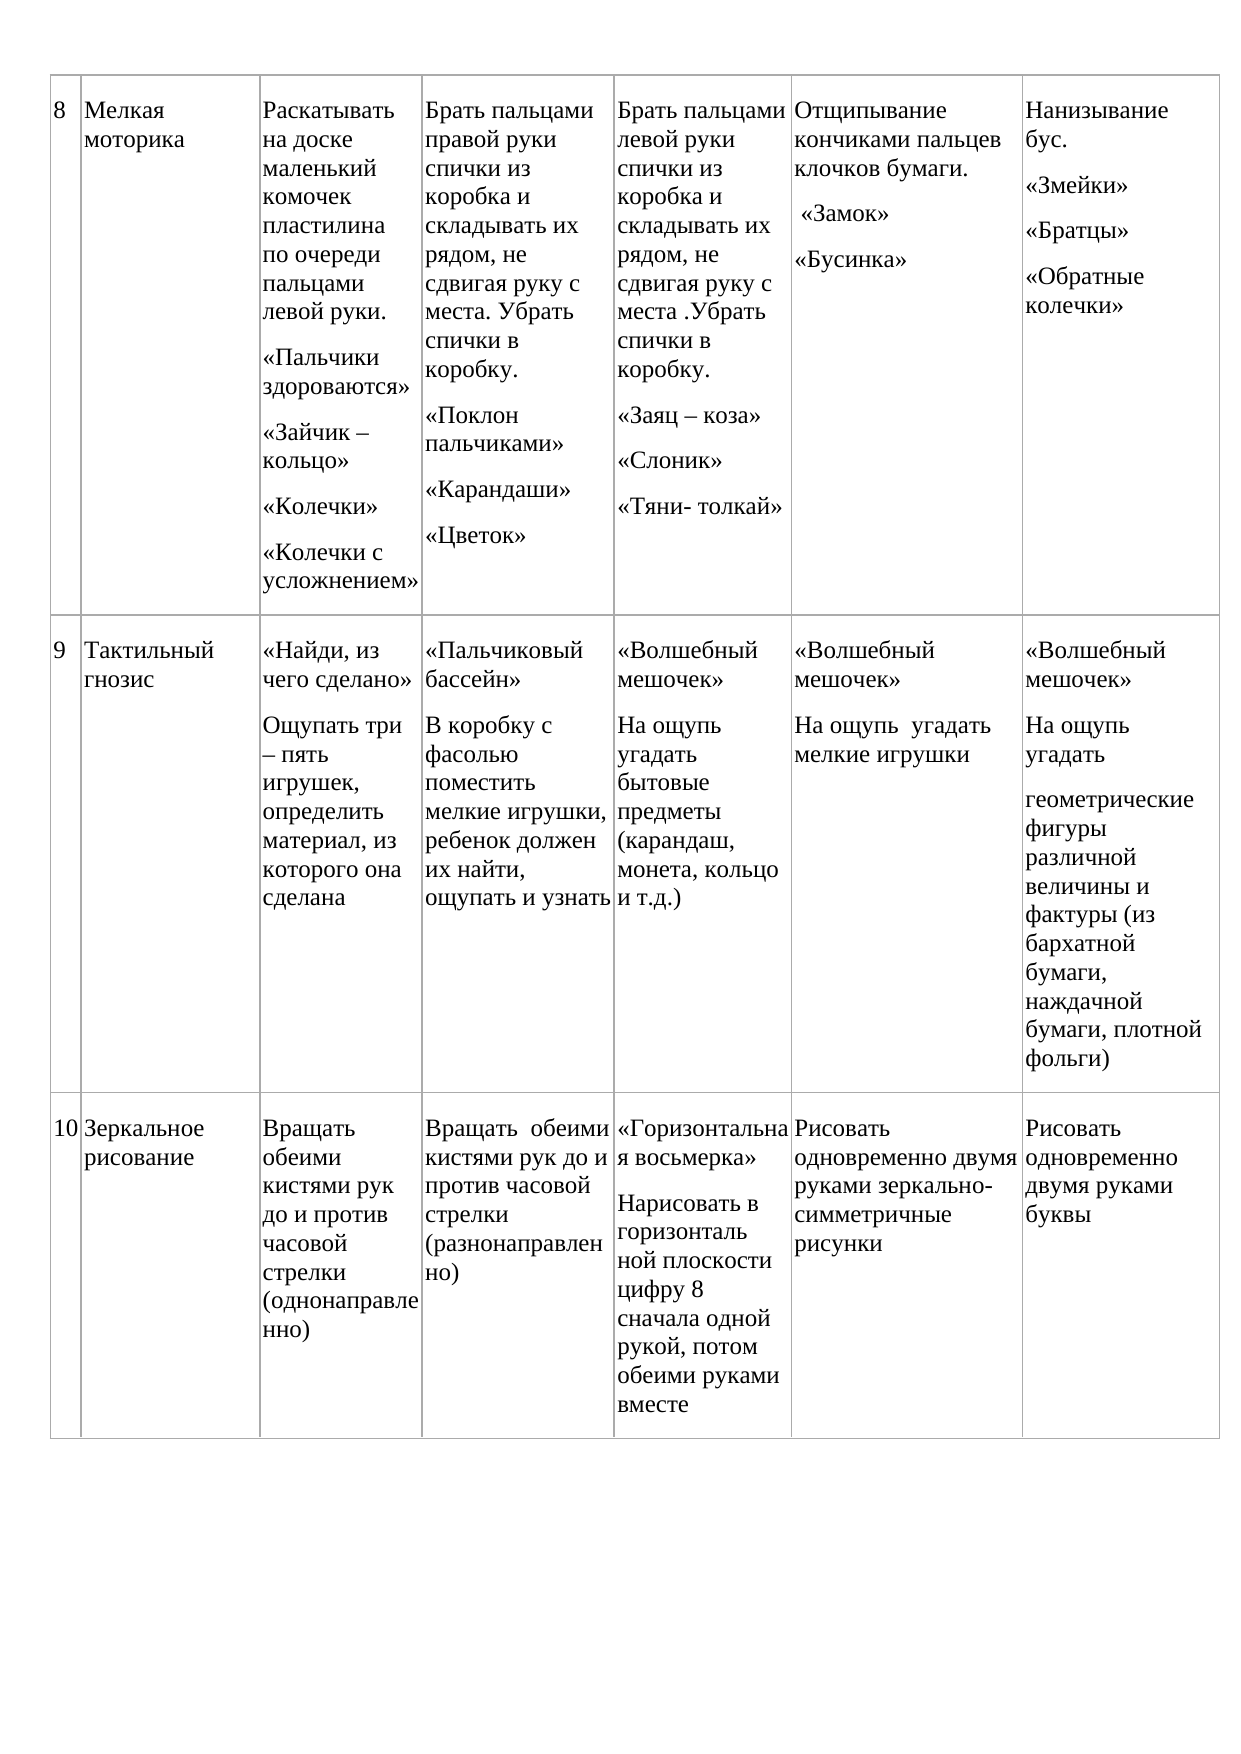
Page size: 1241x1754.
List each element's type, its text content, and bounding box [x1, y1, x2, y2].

table_cell 9 [51, 616, 80, 1092]
table_cell «Найди, из чего сделано» Ощупать три – пять игрушек, определить материал, из которого она сделана [261, 616, 421, 1092]
table_cell Тактильный гнозис [82, 616, 259, 1092]
table_cell Вращать обеими кистями рук до и против часовой стрелки (однонаправленно) [261, 1093, 421, 1437]
table_cell «Пальчиковый бассейн» В коробку с фасолью поместить мелкие игрушки, ребенок должен их найти, ощупать и узнать [423, 616, 613, 1092]
table_cell «Волшебный мешочек» На ощупь угадать мелкие игрушки [792, 616, 1022, 1092]
table_cell Рисовать одновременно двумя руками буквы [1023, 1093, 1219, 1437]
table_cell 8 [51, 76, 80, 614]
table_cell 10 [51, 1093, 80, 1437]
table_cell Зеркальное рисование [82, 1093, 259, 1437]
table_cell Мелкая моторика [82, 76, 259, 614]
table_cell «Волшебный мешочек» На ощупь угадать бытовые предметы (карандаш, монета, кольцо и т.д.) [615, 616, 791, 1092]
table_cell Нанизывание бус. «Змейки» «Братцы» «Обратные колечки» [1023, 76, 1219, 614]
table_cell «Горизонтальная восьмерка» Нарисовать в горизонталь ной плоскости цифру 8 сначала одной рукой, потом обеими руками вместе [615, 1093, 791, 1437]
table_cell Рисовать одновременно двумя руками зеркально- симметричные рисунки [792, 1093, 1022, 1437]
table_cell Брать пальцами правой руки спички из коробка и складывать их рядом, не сдвигая руку с места. Убрать спички в коробку. «Поклон пальчиками» «Карандаши» «Цветок» [423, 76, 613, 614]
table_cell Отщипывание кончиками пальцев клочков бумаги. «Замок» «Бусинка» [792, 76, 1022, 614]
table_cell Вращать обеими кистями рук до и против часовой стрелки (разнонаправленно) [423, 1093, 613, 1437]
table_cell «Волшебный мешочек» На ощупь угадать геометрические фигуры различной величины и фактуры (из бархатной бумаги, наждачной бумаги, плотной фольги) [1023, 616, 1219, 1092]
table_cell Раскатывать на доске маленький комочек пластилина по очереди пальцами левой руки. «Пальчики здороваются» «Зайчик –кольцо» «Колечки» «Колечки с усложнением» [261, 76, 421, 614]
table_cell Брать пальцами левой руки спички из коробка и складывать их рядом, не сдвигая руку с места .Убрать спички в коробку. «Заяц – коза» «Слоник» «Тяни- толкай» [615, 76, 791, 614]
